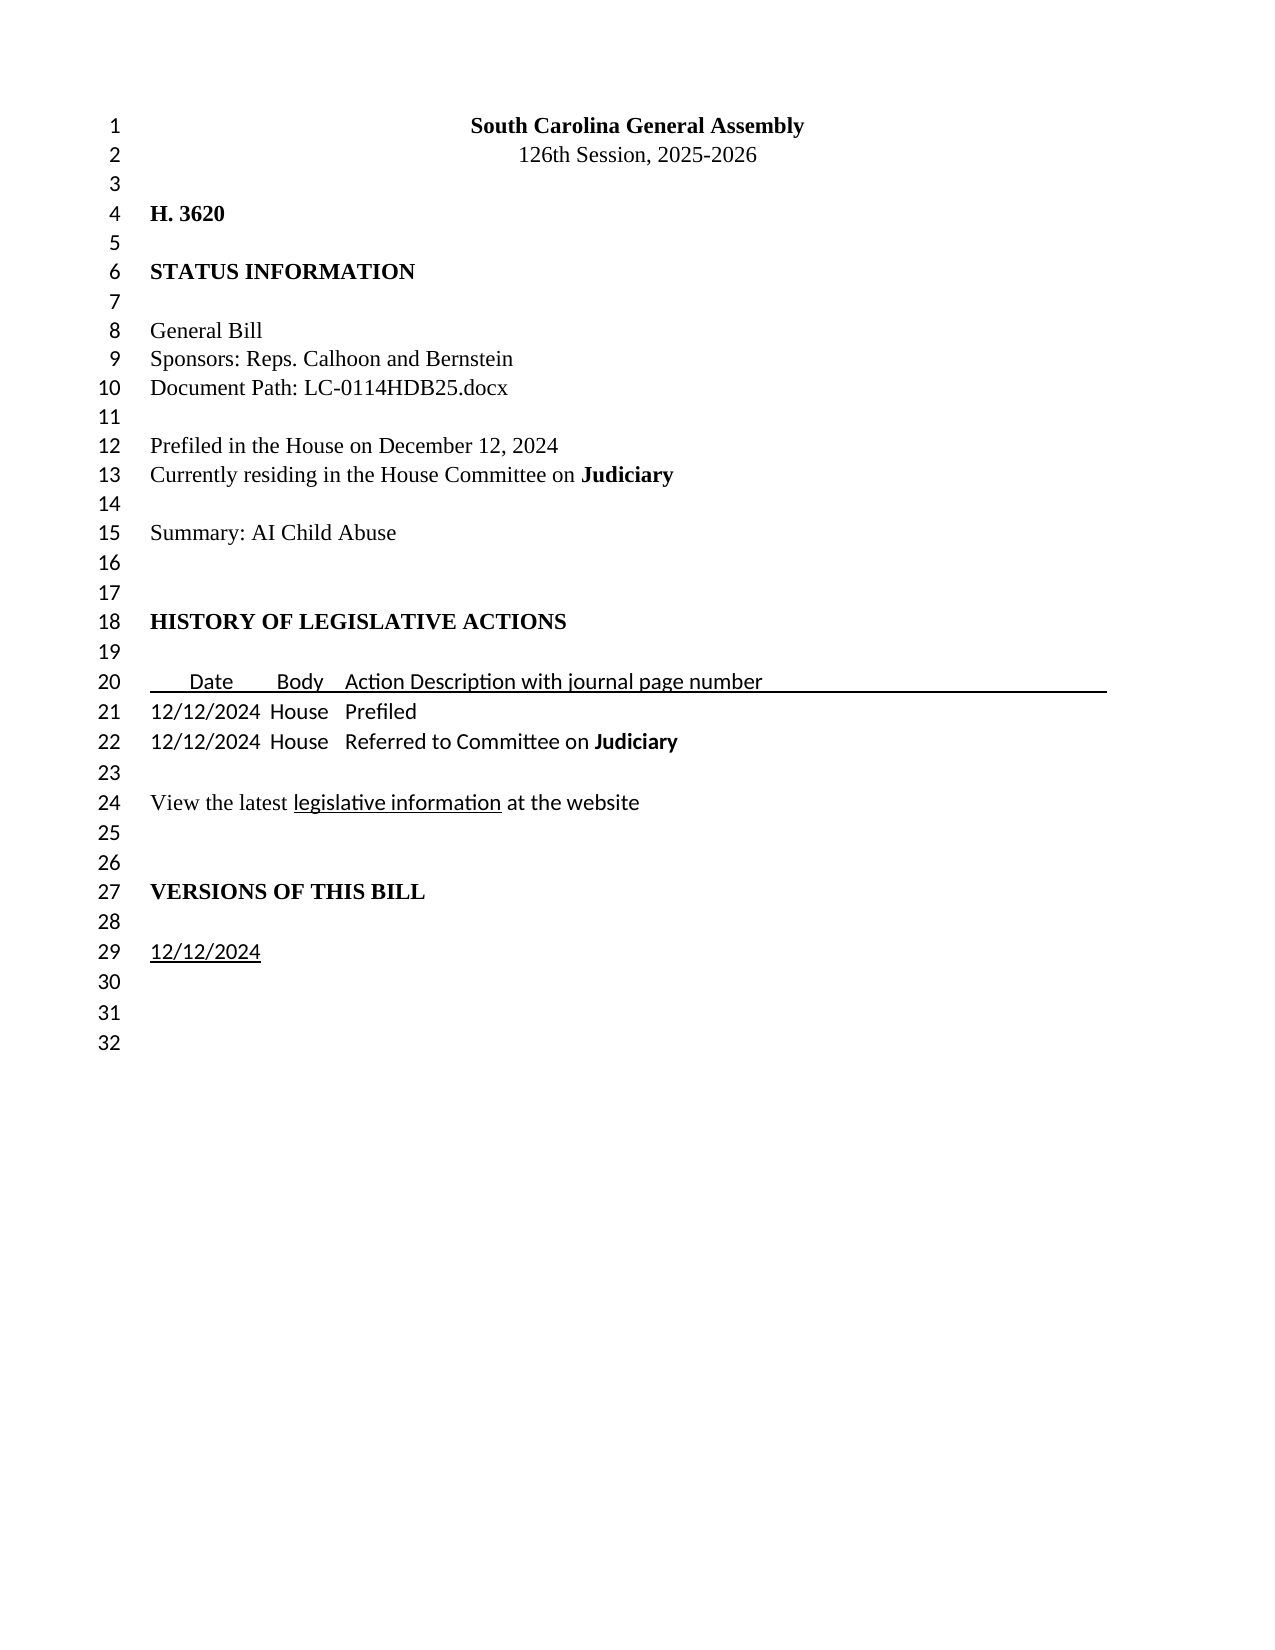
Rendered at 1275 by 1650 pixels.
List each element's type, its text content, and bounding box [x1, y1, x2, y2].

text General Bill [150, 317, 1125, 343]
text H. 3620 [150, 199, 1125, 226]
text 12/12/2024 House Prefiled [150, 697, 1125, 725]
text 126th Session, 2025-2026 [150, 141, 1125, 167]
text View the latest legislative information at the website [150, 788, 1125, 816]
text Document Path: LC-0114HDB25.docx [150, 374, 1125, 400]
text 12/12/2024 [150, 937, 1125, 965]
text STATUS INFORMATION [150, 258, 1125, 284]
text Currently residing in the House Committee on Judiciary [150, 461, 1125, 487]
text South Carolina General Assembly [150, 112, 1125, 139]
text 12/12/2024 House Referred to Committee on Judiciary [150, 727, 1125, 755]
text Date Body Action Description with journal page number [150, 667, 1125, 695]
text VERSIONS OF THIS BILL [150, 878, 1125, 905]
text Prefiled in the House on December 12, 2024 [150, 432, 1125, 459]
text HISTORY OF LEGISLATIVE ACTIONS [150, 608, 1125, 635]
text Sponsors: Reps. Calhoon and Bernstein [150, 345, 1125, 372]
text Summary: AI Child Abuse [150, 519, 1125, 546]
